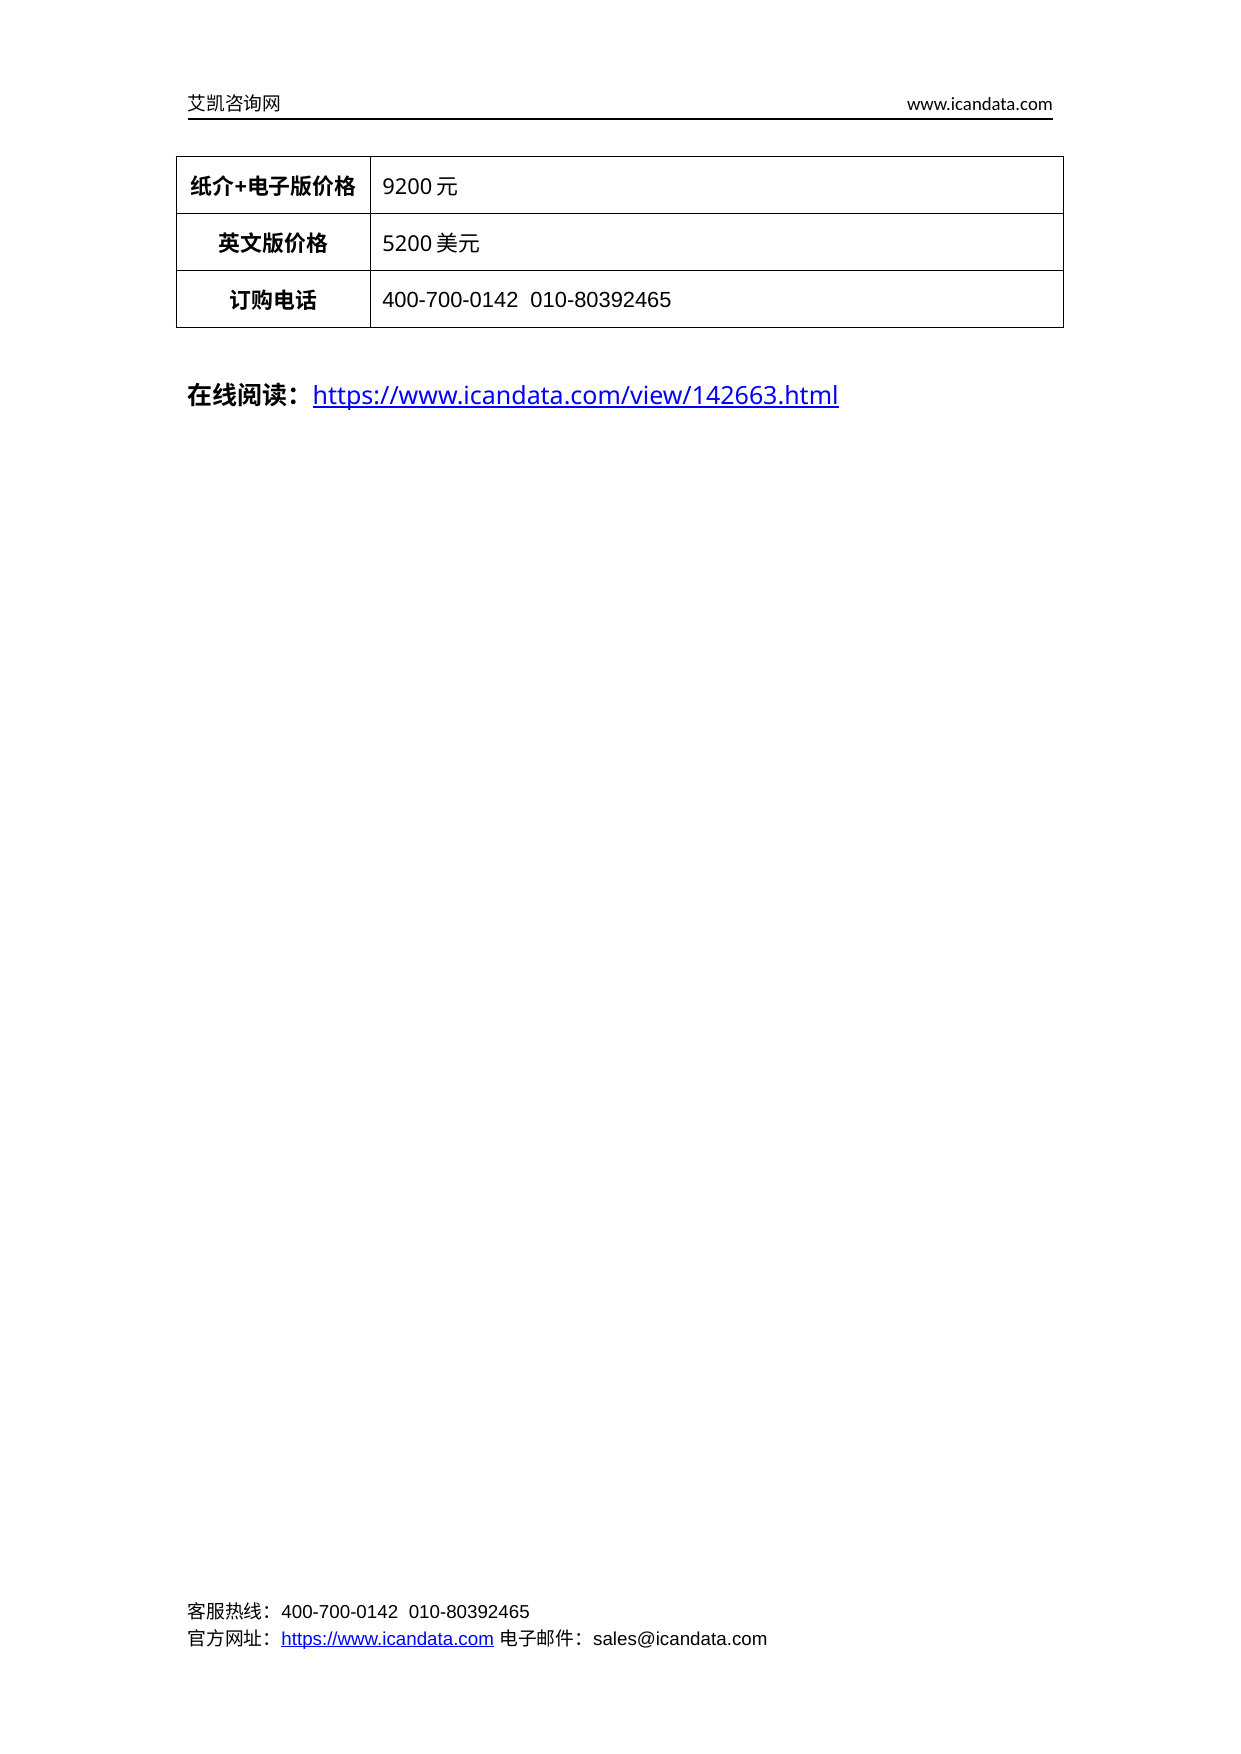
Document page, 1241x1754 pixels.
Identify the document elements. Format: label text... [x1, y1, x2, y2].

table_cell 5200美元 [371, 214, 1063, 270]
text 在线阅读：https://www.icandata.com/view/142663.html [187, 361, 1053, 426]
table_cell 9200元 [371, 157, 1063, 213]
table_cell 400-700-0142 010-80392465 [371, 271, 1063, 327]
table_cell 订购电话 [177, 271, 370, 327]
table_cell 纸介+电子版价格 [177, 157, 370, 213]
table_cell 英文版价格 [177, 214, 370, 270]
